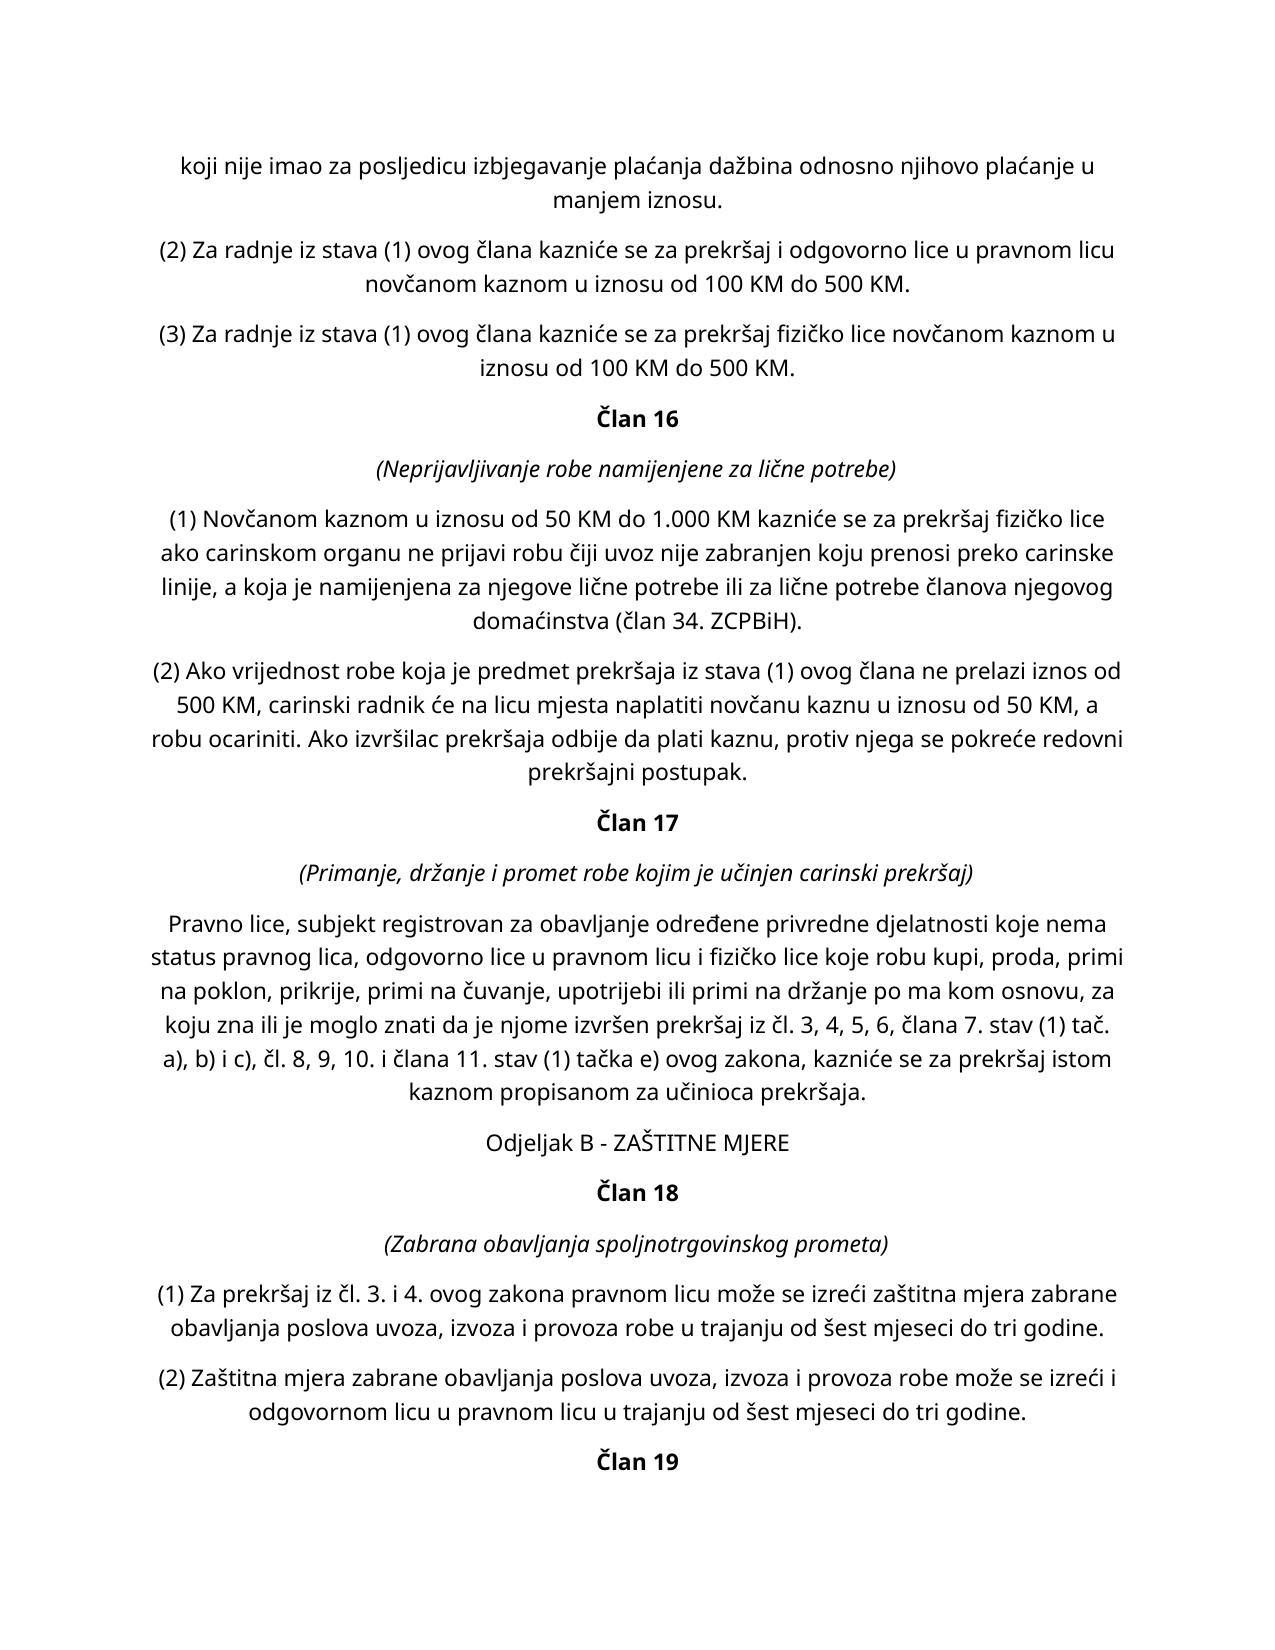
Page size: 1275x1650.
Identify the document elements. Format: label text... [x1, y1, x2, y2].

text (2) Za radnje iz stava (1) ovog člana kazniće se za prekršaj i odgovorno lice u pravnom licu novčanom kaznom u iznosu od 100 KM do 500 KM. [150, 234, 1125, 299]
text Pravno lice, subjekt registrovan za obavljanje određene privredne djelatnosti koje nema status pravnog lica, odgovorno lice u pravnom licu i fizičko lice koje robu kupi, proda, primi na poklon, prikrije, primi na čuvanje, upotrijebi ili primi na držanje po ma kom osnovu, za koju zna ili je moglo znati da je njome izvršen prekršaj iz čl. 3, 4, 5, 6, člana 7. stav (1) tač. a), b) i c), čl. 8, 9, 10. i člana 11. stav (1) tačka e) ovog zakona, kazniće se za prekršaj istom kaznom propisanom za učinioca prekršaja. [150, 907, 1125, 1107]
text (Primanje, držanje i promet robe kojim je učinjen carinski prekršaj) [150, 857, 1125, 888]
text Član 18 [150, 1177, 1125, 1208]
text (1) Za prekršaj iz čl. 3. i 4. ovog zakona pravnom licu može se izreći zaštitna mjera zabrane obavljanja poslova uvoza, izvoza i provoza robe u trajanju od šest mjeseci do tri godine. [150, 1278, 1125, 1343]
text (Neprijavljivanje robe namijenjene za lične potrebe) [150, 453, 1125, 484]
text (1) Novčanom kaznom u iznosu od 50 KM do 1.000 KM kazniće se za prekršaj fizičko lice ako carinskom organu ne prijavi robu čiji uvoz nije zabranjen koju prenosi preko carinske linije, a koja je namijenjena za njegove lične potrebe ili za lične potrebe članova njegovog domaćinstva (član 34. ZCPBiH). [150, 503, 1125, 636]
text (2) Ako vrijednost robe koja je predmet prekršaja iz stava (1) ovog člana ne prelazi iznos od 500 KM, carinski radnik će na licu mjesta naplatiti novčanu kaznu u iznosu od 50 KM, a robu ocariniti. Ako izvršilac prekršaja odbije da plati kaznu, protiv njega se pokreće redovni prekršajni postupak. [150, 655, 1125, 787]
text Član 16 [150, 402, 1125, 434]
text Odjeljak B - ZAŠTITNE MJERE [150, 1127, 1125, 1158]
text (2) Zaštitna mjera zabrane obavljanja poslova uvoza, izvoza i provoza robe može se izreći i odgovornom licu u pravnom licu u trajanju od šest mjeseci do tri godine. [150, 1362, 1125, 1427]
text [150, 150, 1125, 215]
text (Zabrana obavljanja spoljnotrgovinskog prometa) [150, 1227, 1125, 1259]
text Član 19 [150, 1446, 1125, 1477]
text Član 17 [150, 807, 1125, 838]
text (3) Za radnje iz stava (1) ovog člana kazniće se za prekršaj fizičko lice novčanom kaznom u iznosu od 100 KM do 500 KM. [150, 318, 1125, 383]
